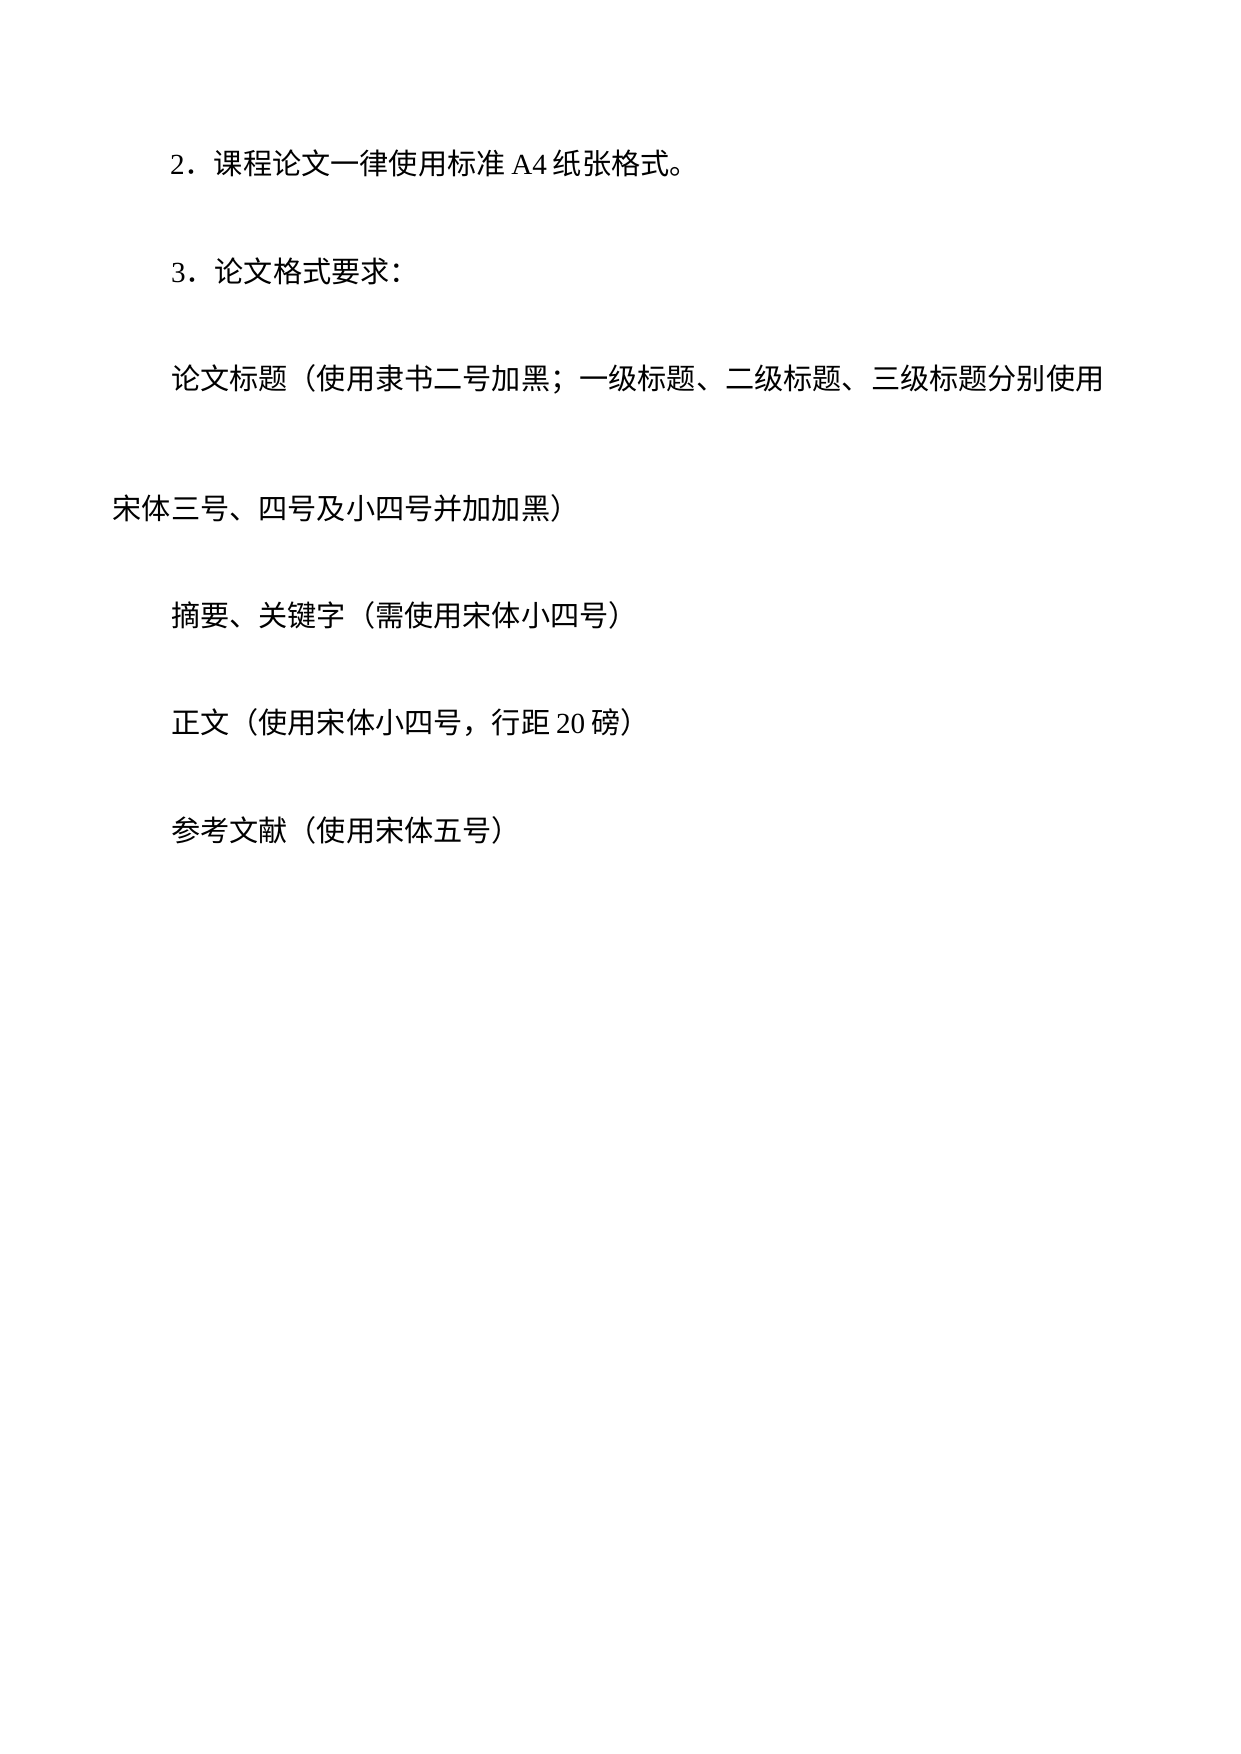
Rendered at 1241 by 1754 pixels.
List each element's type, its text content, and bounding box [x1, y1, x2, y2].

text 参考文献（使用宋体五号） [112, 796, 1122, 926]
text 2．课程论文一律使用标准A4纸张格式。 [112, 129, 1122, 194]
text 摘要、关键字（需使用宋体小四号） [112, 581, 1122, 646]
text 3．论文格式要求： [112, 237, 1122, 302]
text 正文（使用宋体小四号，行距20磅） [112, 689, 1122, 754]
text 论文标题（使用隶书二号加黑；一级标题、二级标题、三级标题分别使用宋体三号、四号及小四号并加加黑） [112, 344, 1122, 539]
